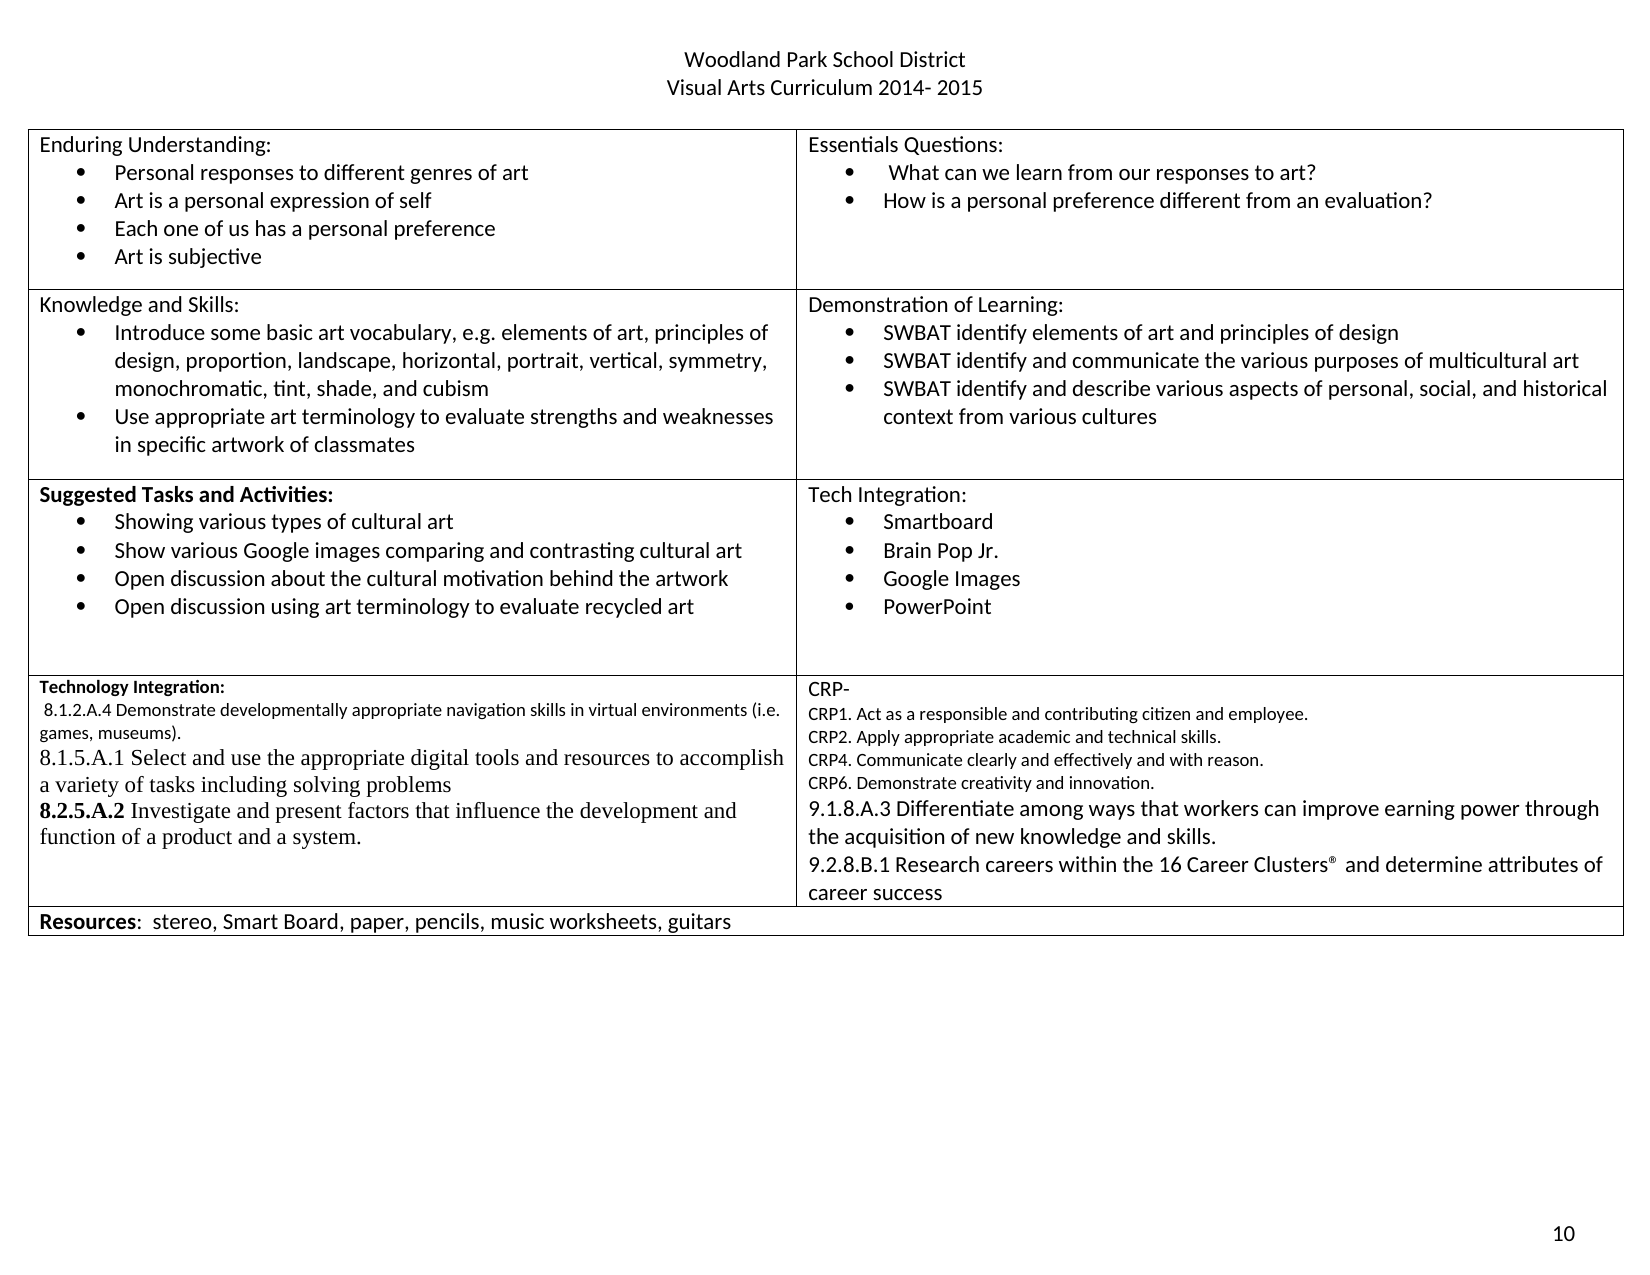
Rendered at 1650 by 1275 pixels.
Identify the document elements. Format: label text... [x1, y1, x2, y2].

table_cell Technology Integration: 8.1.2.A.4 Demonstrate developmentally appropriate navigation skills in virtual environments (i.e. games, museums). 8.1.5.A.1 Select and use the appropriate digital tools and resources to accomplish a variety of tasks including solving problems 8.2.5.A.2 Investigate and present factors that influence the development and function of a product and a system. [29, 676, 796, 906]
table_cell CRP- CRP1. Act as a responsible and contributing citizen and employee. CRP2. Apply appropriate academic and technical skills. CRP4. Communicate clearly and effectively and with reason. CRP6. Demonstrate creativity and innovation. 9.1.8.A.3 Differentiate among ways that workers can improve earning power through the acquisition of new knowledge and skills. 9.2.8.B.1 Research careers within the 16 Career Clusters® and determine attributes of career success [797, 676, 1623, 906]
table_cell Demonstration of Learning: SWBAT identify elements of art and principles of design SWBAT identify and communicate the various purposes of multicultural art SWBAT identify and describe various aspects of personal, social, and historical context from various cultures [797, 290, 1623, 479]
table_cell Suggested Tasks and Activities: Showing various types of cultural art Show various Google images comparing and contrasting cultural art Open discussion about the cultural motivation behind the artwork Open discussion using art terminology to evaluate recycled art [29, 480, 796, 674]
table_cell Resources: stereo, Smart Board, paper, pencils, music worksheets, guitars [29, 907, 1623, 935]
table_cell Essentials Questions: What can we learn from our responses to art? How is a personal preference different from an evaluation? [797, 130, 1623, 289]
table_cell Knowledge and Skills: Introduce some basic art vocabulary, e.g. elements of art, principles of design, proportion, landscape, horizontal, portrait, vertical, symmetry, monochromatic, tint, shade, and cubism Use appropriate art terminology to evaluate strengths and weaknesses in specific artwork of classmates [29, 290, 796, 479]
table_cell Tech Integration: Smartboard Brain Pop Jr. Google Images PowerPoint [797, 480, 1623, 674]
table_cell Enduring Understanding: Personal responses to different genres of art Art is a personal expression of self Each one of us has a personal preference Art is subjective [29, 130, 796, 289]
